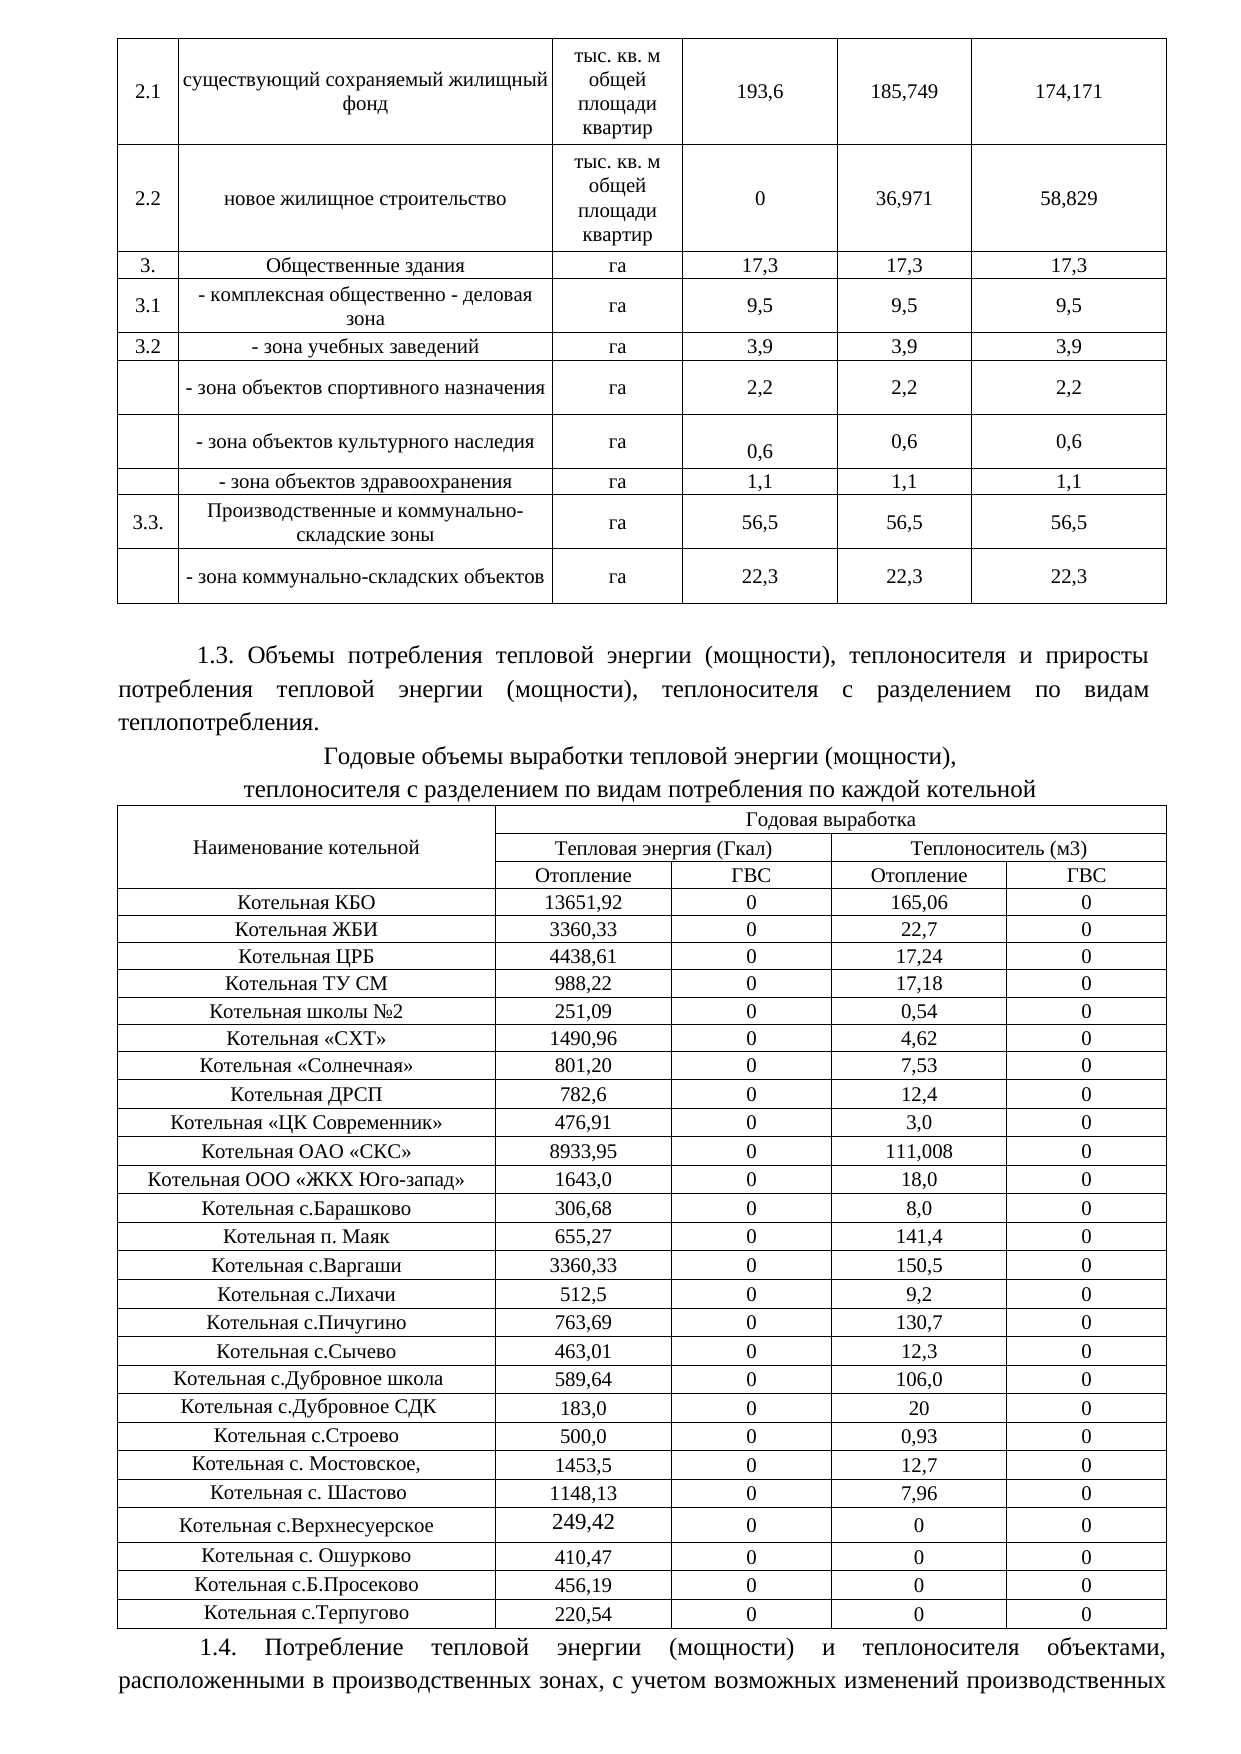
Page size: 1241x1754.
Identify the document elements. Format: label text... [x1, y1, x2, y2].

table_cell - зона учебных заведений [179, 333, 552, 359]
table_cell 500,0 [496, 1423, 671, 1450]
table_cell 17,3 [683, 252, 837, 278]
table_cell 0 [672, 916, 831, 942]
table_cell 249,42 [496, 1508, 671, 1542]
table_cell 589,64 [496, 1366, 671, 1393]
table_cell 463,01 [496, 1337, 671, 1364]
table_cell 988,22 [496, 970, 671, 997]
table_cell 0 [672, 1337, 831, 1364]
table_cell 183,0 [496, 1394, 671, 1422]
table_cell 0 [672, 1366, 831, 1393]
table_cell 0 [1007, 1309, 1166, 1336]
table_cell 2,2 [838, 361, 971, 413]
table_cell Котельная ОАО «СКС» [118, 1137, 495, 1165]
table_cell 1490,96 [496, 1025, 671, 1051]
table_cell 0 [672, 1571, 831, 1599]
table_cell 36,971 [838, 145, 971, 251]
table_cell 3360,33 [496, 1251, 671, 1279]
table_cell - зона объектов спортивного назначения [179, 361, 552, 413]
table_cell 0 [672, 1025, 831, 1051]
table_cell 1,1 [838, 469, 971, 494]
table_cell 22,3 [683, 549, 837, 603]
table_cell Теплоноситель (м3) [832, 834, 1166, 861]
table_cell Производственные и коммунально-складские зоны [179, 495, 552, 548]
table_cell 0 [672, 1543, 831, 1570]
table_cell 58,829 [972, 145, 1166, 251]
table_cell 17,24 [832, 943, 1006, 969]
table_cell Котельная КБО [118, 889, 495, 914]
table_cell Котельная с.Барашково [118, 1194, 495, 1222]
table_cell 0 [1007, 889, 1166, 914]
table_cell 0 [672, 943, 831, 969]
table_cell 1148,13 [496, 1480, 671, 1507]
table_cell 13651,92 [496, 889, 671, 914]
table_cell 12,4 [832, 1080, 1006, 1108]
table_cell 9,2 [832, 1280, 1006, 1307]
table_cell 0 [832, 1600, 1006, 1627]
table_cell 0 [672, 1137, 831, 1165]
table_cell Котельная с.Б.Просеково [118, 1571, 495, 1599]
table_cell 0 [1007, 1025, 1166, 1051]
table_cell 0 [672, 1109, 831, 1136]
table_cell [118, 469, 178, 494]
table_cell - комплексная общественно - деловая зона [179, 279, 552, 332]
table_cell 4,62 [832, 1025, 1006, 1051]
table_cell 1,1 [972, 469, 1166, 494]
table_cell 0 [1007, 1194, 1166, 1222]
table_cell 0 [672, 998, 831, 1023]
table_cell 476,91 [496, 1109, 671, 1136]
table_cell 220,54 [496, 1600, 671, 1627]
table_cell 3,9 [838, 333, 971, 359]
table_cell 0,93 [832, 1423, 1006, 1450]
table_cell Котельная с. Мостовское, ул. Гоголя,5 II/А [118, 1451, 495, 1479]
table_cell 0 [672, 1280, 831, 1307]
table_cell 2,2 [683, 361, 837, 413]
table_cell [118, 361, 178, 413]
table_cell Котельная «Солнечная» [118, 1052, 495, 1079]
table_cell 0 [672, 970, 831, 997]
table_cell 3. [118, 252, 178, 278]
table_cell 0 [1007, 1394, 1166, 1422]
table_cell - зона объектов культурного наследия [179, 415, 552, 467]
table_cell 56,5 [972, 495, 1166, 548]
table_cell 17,3 [972, 252, 1166, 278]
table_cell 8933,95 [496, 1137, 671, 1165]
table_cell Котельная с.Дубровное школа [118, 1366, 495, 1393]
table_cell 0 [1007, 943, 1166, 969]
table_cell 0 [1007, 1423, 1166, 1450]
table_cell 3,0 [832, 1109, 1006, 1136]
table_cell Котельная с.Варгаши [118, 1251, 495, 1279]
table_cell 1453,5 [496, 1451, 671, 1479]
table_cell 0 [832, 1508, 1006, 1542]
table_cell 0 [1007, 1571, 1166, 1599]
table_cell 0 [1007, 1052, 1166, 1079]
table_cell 0 [1007, 1508, 1166, 1542]
table_cell 0 [1007, 1137, 1166, 1165]
table_cell 410,47 [496, 1543, 671, 1570]
table_cell га [553, 361, 682, 413]
table_cell 2,2 [972, 361, 1166, 413]
table_cell 0 [672, 889, 831, 914]
table_cell 3360,33 [496, 916, 671, 942]
table_cell 0 [1007, 1080, 1166, 1108]
table_cell 17,18 [832, 970, 1006, 997]
table_cell Котельная с. Шастово [118, 1480, 495, 1507]
table_cell 0 [672, 1600, 831, 1627]
table_cell 12,3 [832, 1337, 1006, 1364]
table_cell 0 [672, 1251, 831, 1279]
table_cell Котельная с.Дубровное СДК [118, 1394, 495, 1422]
table_cell 165,06 [832, 889, 1006, 914]
table_cell 0 [1007, 1366, 1166, 1393]
table_cell 763,69 [496, 1309, 671, 1336]
table_cell 150,5 [832, 1251, 1006, 1279]
table_cell 0 [1007, 1600, 1166, 1627]
table_cell Котельная ТУ СМ [118, 970, 495, 997]
table_cell 2.2 [118, 145, 178, 251]
table_cell 0 [1007, 1480, 1166, 1507]
table_cell 3.1 [118, 279, 178, 332]
table_cell Тепловая энергия (Гкал) [496, 834, 831, 861]
table_cell [118, 415, 178, 467]
table_cell 4438,61 [496, 943, 671, 969]
table_cell 1,1 [683, 469, 837, 494]
table_cell 251,09 [496, 998, 671, 1023]
table_cell Котельная п. Маяк [118, 1223, 495, 1250]
table_cell [118, 549, 178, 603]
table_cell га [553, 252, 682, 278]
table_cell 0 [1007, 998, 1166, 1023]
table_cell 2.1 [118, 39, 178, 143]
table_cell га [553, 333, 682, 359]
table_cell 130,7 [832, 1309, 1006, 1336]
table_cell 801,20 [496, 1052, 671, 1079]
table_cell 0 [1007, 1337, 1166, 1364]
table_cell 0 [832, 1543, 1006, 1570]
table_cell 0 [683, 145, 837, 251]
table_cell 7,53 [832, 1052, 1006, 1079]
table_cell га [553, 415, 682, 467]
table_cell 0 [672, 1223, 831, 1250]
table_cell - зона объектов здравоохранения [179, 469, 552, 494]
table_cell 0 [672, 1052, 831, 1079]
table_cell Котельная «СХТ» [118, 1025, 495, 1051]
table_cell 7,96 [832, 1480, 1006, 1507]
table_cell 0,6 [972, 415, 1166, 467]
table_cell 0 [672, 1166, 831, 1193]
table_cell 141,4 [832, 1223, 1006, 1250]
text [118, 1629, 1167, 1696]
table_cell Котельная ЖБИ [118, 916, 495, 942]
table_cell 18,0 [832, 1166, 1006, 1193]
table_cell Котельная с.Лихачи [118, 1280, 495, 1307]
table_cell Котельная с.Верхнесуерское [118, 1508, 495, 1542]
table_cell 56,5 [683, 495, 837, 548]
table_cell га [553, 279, 682, 332]
table_cell 306,68 [496, 1194, 671, 1222]
table_cell 456,19 [496, 1571, 671, 1599]
table_cell Котельная с.Терпугово [118, 1600, 495, 1627]
table_cell 0 [672, 1451, 831, 1479]
table_cell 0 [672, 1080, 831, 1108]
table_cell га [553, 495, 682, 548]
table_cell 8,0 [832, 1194, 1006, 1222]
table_cell 0 [672, 1508, 831, 1542]
table_cell 22,3 [838, 549, 971, 603]
table_cell 0 [1007, 970, 1166, 997]
table_cell существующий сохраняемый жилищный фонд [179, 39, 552, 143]
table_cell 0 [672, 1394, 831, 1422]
table_cell 106,0 [832, 1366, 1006, 1393]
table_cell Общественные здания [179, 252, 552, 278]
table_cell 3,9 [683, 333, 837, 359]
table_cell Отопление [832, 862, 1006, 888]
table_cell 0 [1007, 1166, 1166, 1193]
table_cell 56,5 [838, 495, 971, 548]
table_cell Котельная с.Сычево [118, 1337, 495, 1364]
table_cell 3,9 [972, 333, 1166, 359]
table_cell 0 [1007, 916, 1166, 942]
table_cell Котельная с.Пичугино [118, 1309, 495, 1336]
table_cell - зона коммунально-складских объектов [179, 549, 552, 603]
table_cell 17,3 [838, 252, 971, 278]
table_cell ГВС [1007, 862, 1166, 888]
text 1.3. Объемы потребления тепловой энергии (мощности), теплоносителя и приросты потребления тепловой энергии (мощности), теплоносителя с разделением по видам теплопотребления. [118, 637, 1151, 737]
table_cell 0 [1007, 1109, 1166, 1136]
table_cell 111,008 [832, 1137, 1006, 1165]
table_cell Котельная с.Строево [118, 1423, 495, 1450]
table_cell ГВС [672, 862, 831, 888]
table_cell 512,5 [496, 1280, 671, 1307]
table_cell 0 [832, 1571, 1006, 1599]
table_header Годовая выработка [496, 806, 1166, 833]
table_cell Котельная школы №2 [118, 998, 495, 1023]
table_cell га [553, 549, 682, 603]
table_cell 193,6 [683, 39, 837, 143]
table_cell Котельная с. Ошурково [118, 1543, 495, 1570]
table_cell 9,5 [683, 279, 837, 332]
table_cell 12,7 [832, 1451, 1006, 1479]
table_cell 0 [672, 1480, 831, 1507]
table_cell Котельная «ЦК Современник» [118, 1109, 495, 1136]
table_cell 9,5 [838, 279, 971, 332]
table_cell 0 [672, 1423, 831, 1450]
table_cell 3.2 [118, 333, 178, 359]
table_cell 782,6 [496, 1080, 671, 1108]
table_cell 0 [672, 1309, 831, 1336]
table_cell Котельная ООО «ЖКХ Юго-запад» [118, 1166, 495, 1193]
table_cell 0,6 [838, 415, 971, 467]
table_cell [553, 39, 682, 143]
table_cell 0 [1007, 1451, 1166, 1479]
table_cell 0,6 [683, 415, 837, 467]
table_cell тыс. кв. м общей площади квартир [553, 145, 682, 251]
table_cell 22,7 [832, 916, 1006, 942]
table_cell 185,749 [838, 39, 971, 143]
table_cell новое жилищное строительство [179, 145, 552, 251]
table_cell 3.3. [118, 495, 178, 548]
table_cell 174,171 [972, 39, 1166, 143]
table_cell 22,3 [972, 549, 1166, 603]
table_cell 655,27 [496, 1223, 671, 1250]
text Годовые объемы выработки тепловой энергии (мощности), теплоносителя с разделением по видам потребления по каждой котельной [181, 737, 1099, 804]
table_cell 0 [1007, 1223, 1166, 1250]
table_cell 0 [1007, 1280, 1166, 1307]
table_cell Отопление [496, 862, 671, 888]
table_header Наименование котельной [118, 806, 495, 888]
table_cell 9,5 [972, 279, 1166, 332]
table_cell га [553, 469, 682, 494]
table_cell Котельная ДРСП [118, 1080, 495, 1108]
table_cell 20 [832, 1394, 1006, 1422]
table_cell 0 [1007, 1251, 1166, 1279]
table_cell 0,54 [832, 998, 1006, 1023]
table_cell 0 [1007, 1543, 1166, 1570]
table_cell Котельная ЦРБ [118, 943, 495, 969]
table_cell 1643,0 [496, 1166, 671, 1193]
table_cell 0 [672, 1194, 831, 1222]
